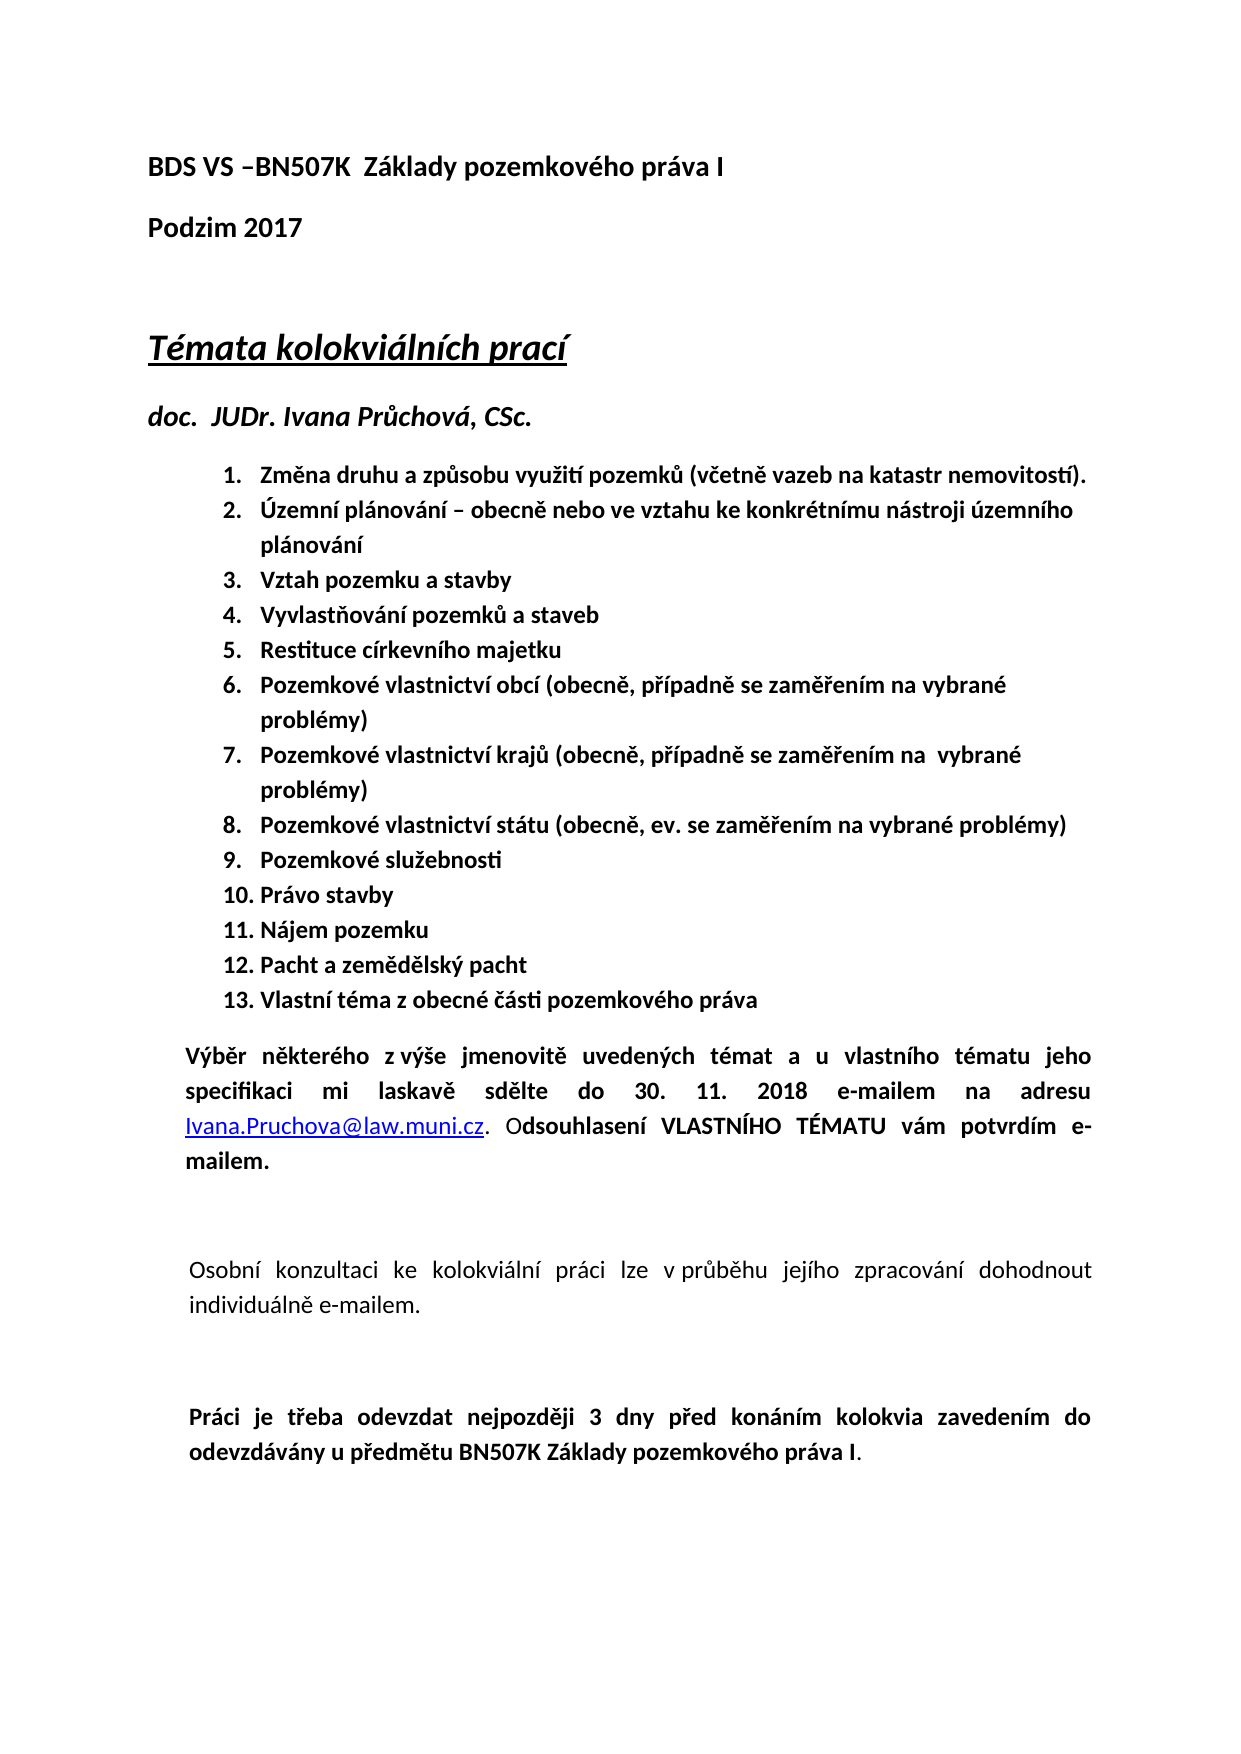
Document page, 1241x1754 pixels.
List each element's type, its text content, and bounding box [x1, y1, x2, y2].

text Podzim 2017 [148, 209, 1093, 245]
list Pozemkové vlastnictví obcí (obecně, případně se zaměřením na vybrané problémy) [223, 669, 1093, 735]
text BDS VS –BN507K Základy pozemkového práva I [148, 148, 1093, 183]
list Pacht a zemědělský pacht [223, 949, 1093, 980]
text Práci je třeba odevzdat nejpozději 3 dny před konáním kolokvia zavedením do odevzdávány u předmětu BN507K Základy pozemkového práva I. [189, 1401, 1093, 1466]
list Územní plánování – obecně nebo ve vztahu ke konkrétnímu nástroji územního plánování [223, 494, 1093, 560]
list Vztah pozemku a stavby [223, 564, 1093, 595]
list Restituce církevního majetku [223, 634, 1093, 665]
list Pozemkové vlastnictví krajů (obecně, případně se zaměřením na vybrané problémy) [223, 739, 1093, 805]
list Pozemkové vlastnictví státu (obecně, ev. se zaměřením na vybrané problémy) [223, 809, 1093, 840]
list Vlastní téma z obecné části pozemkového práva [223, 984, 1093, 1015]
text Témata kolokviálních prací [148, 324, 1093, 370]
list Vyvlastňování pozemků a staveb [223, 599, 1093, 630]
list Změna druhu a způsobu využití pozemků (včetně vazeb na katastr nemovitostí). [223, 459, 1093, 490]
text Výběr některého z výše jmenovitě uvedených témat a u vlastního tématu jeho specifikaci mi laskavě sdělte do 30. 11. 2018 e-mailem na adresu Ivana.Pruchova@law.muni.cz. Odsouhlasení VLASTNÍHO TÉMATU vám potvrdím e-mailem. [185, 1040, 1093, 1176]
list Nájem pozemku [223, 914, 1093, 945]
list Pozemkové služebnosti [223, 844, 1093, 875]
text Osobní konzultaci ke kolokviální práci lze v průběhu jejího zpracování dohodnout individuálně e-mailem. [189, 1254, 1093, 1320]
text doc. JUDr. Ivana Průchová, CSc. [148, 398, 1093, 433]
list Právo stavby [223, 879, 1093, 910]
